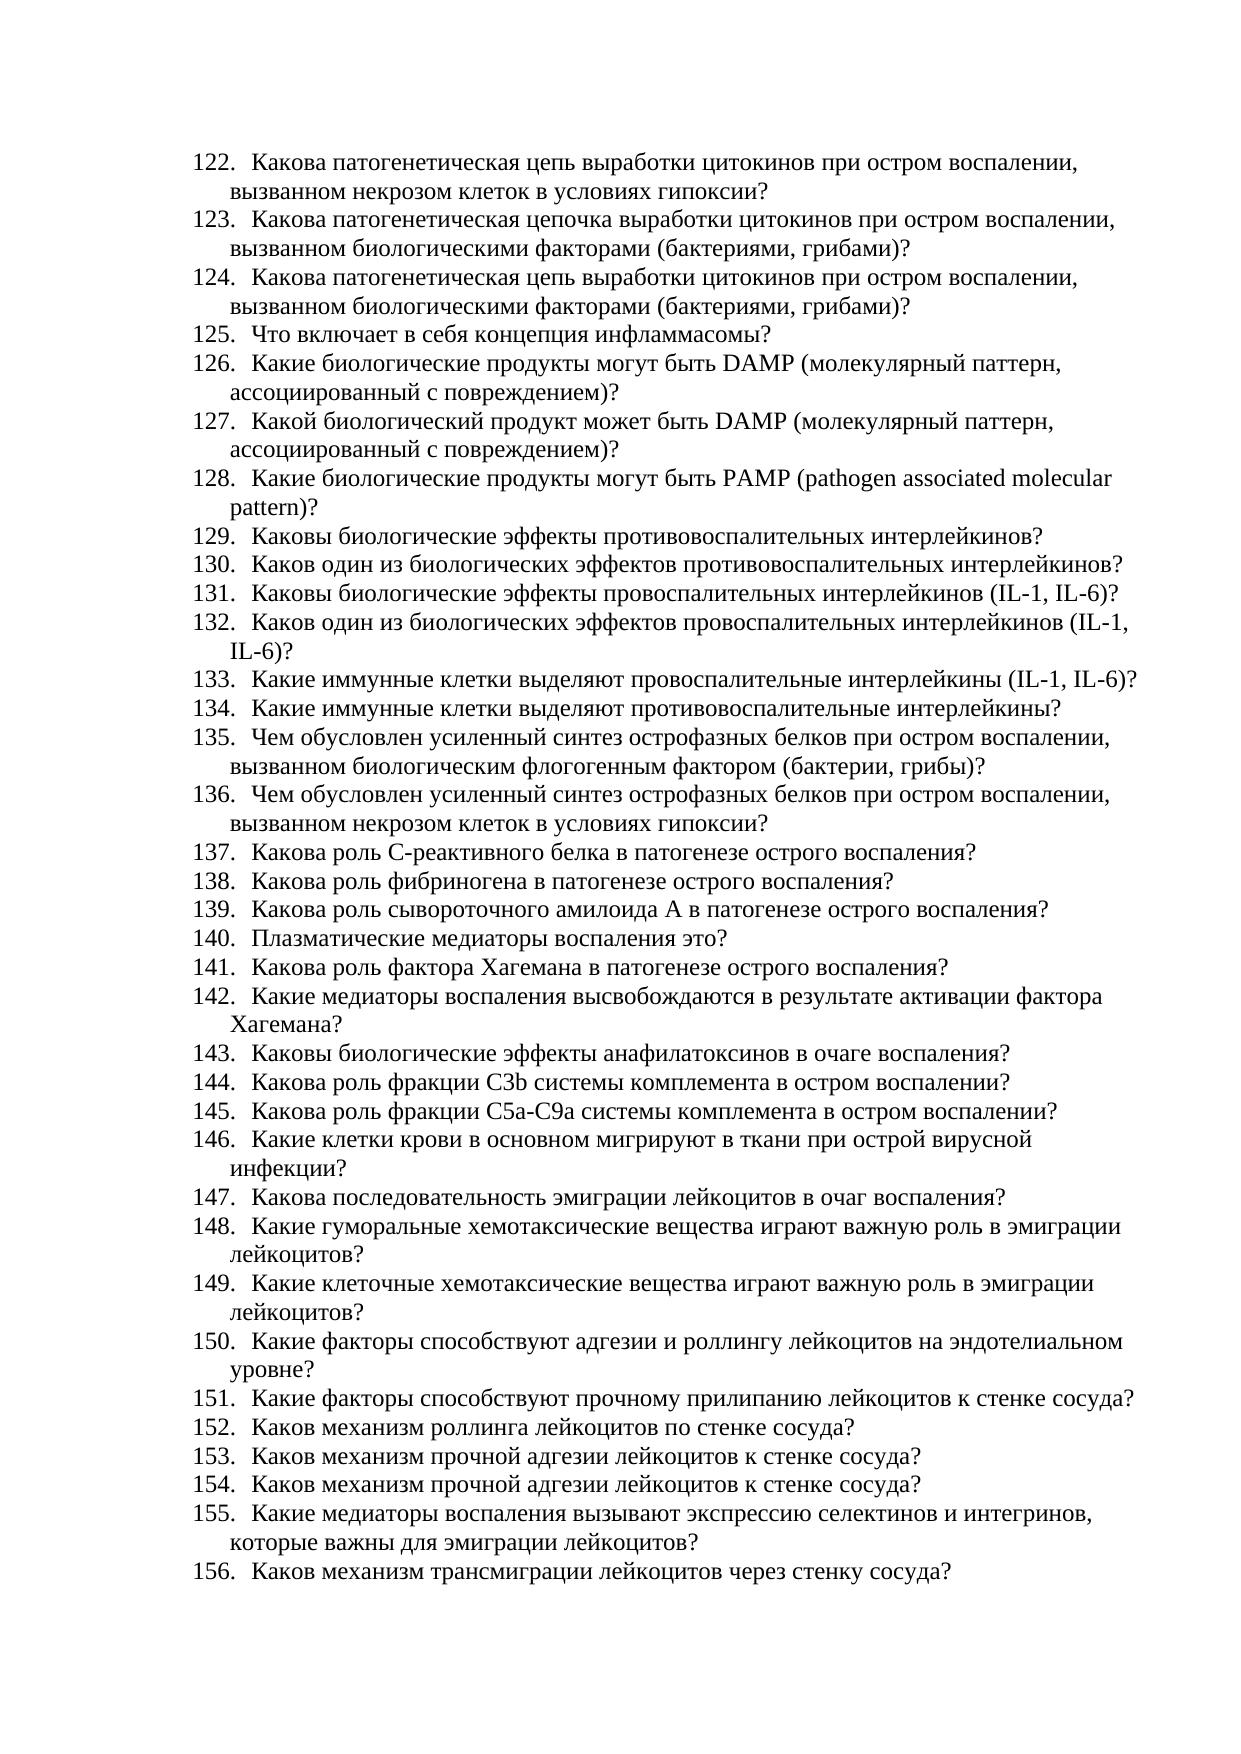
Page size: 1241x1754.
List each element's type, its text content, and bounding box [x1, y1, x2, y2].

list Какова роль фибриногена в патогенезе острого воспаления? [192, 866, 1152, 894]
list Какие клетки крови в основном мигрируют в ткани при острой вирусной инфекции? [192, 1124, 1152, 1182]
list Каков один из биологических эффектов противовоспалительных интерлейкинов? [192, 549, 1152, 578]
list Каковы биологические эффекты противовоспалительных интерлейкинов? [192, 521, 1152, 549]
list Какие медиаторы воспаления вызывают экспрессию селектинов и интегринов, которые важны для эмиграции лейкоцитов? [192, 1498, 1152, 1556]
list Какова патогенетическая цепочка выработки цитокинов при остром воспалении, вызванном биологическими факторами (бактериями, грибами)? [192, 204, 1152, 262]
list Какие иммунные клетки выделяют противовоспалительные интерлейкины? [192, 693, 1152, 722]
list Каковы биологические эффекты провоспалительных интерлейкинов (IL-1, IL-6)? [192, 578, 1152, 607]
list Какова роль С-реактивного белка в патогенезе острого воспаления? [192, 837, 1152, 866]
list Плазматические медиаторы воспаления это? [192, 923, 1152, 952]
list Какова роль фракции C3b системы комплемента в остром воспалении? [192, 1067, 1152, 1096]
list Какова патогенетическая цепь выработки цитокинов при остром воспалении, вызванном биологическими факторами (бактериями, грибами)? [192, 262, 1152, 319]
list Каков механизм трансмиграции лейкоцитов через стенку сосуда? [192, 1556, 1152, 1584]
list Какова последовательность эмиграции лейкоцитов в очаг воспаления? [192, 1182, 1152, 1211]
list Какова патогенетическая цепь выработки цитокинов при остром воспалении, вызванном некрозом клеток в условиях гипоксии? [192, 147, 1152, 204]
list Каков механизм роллинга лейкоцитов по стенке сосуда? [192, 1412, 1152, 1441]
list Какова роль сывороточного амилоида А в патогенезе острого воспаления? [192, 894, 1152, 923]
list Какие иммунные клетки выделяют провоспалительные интерлейкины (IL-1, IL-6)? [192, 664, 1152, 693]
list Чем обусловлен усиленный синтез острофазных белков при остром воспалении, вызванном биологическим флогогенным фактором (бактерии, грибы)? [192, 722, 1152, 779]
list Какие биологические продукты могут быть DAMP (молекулярный паттерн, ассоциированный с повреждением)? [192, 348, 1152, 406]
list Какие биологические продукты могут быть PAMP (pathogen associated molecular pattern)? [192, 463, 1152, 521]
list Каков механизм прочной адгезии лейкоцитов к стенке сосуда? [192, 1441, 1152, 1469]
list Какова роль фактора Хагемана в патогенезе острого воспаления? [192, 952, 1152, 981]
list Какие факторы способствуют адгезии и роллингу лейкоцитов на эндотелиальном уровне? [192, 1326, 1152, 1383]
list Каков механизм прочной адгезии лейкоцитов к стенке сосуда? [192, 1469, 1152, 1498]
list Какой биологический продукт может быть DAMP (молекулярный паттерн, ассоциированный с повреждением)? [192, 406, 1152, 463]
list Каков один из биологических эффектов провоспалительных интерлейкинов (IL-1, IL-6)? [192, 607, 1152, 664]
list Какова роль фракции C5a-C9a системы комплемента в остром воспалении? [192, 1096, 1152, 1124]
list Какие факторы способствуют прочному прилипанию лейкоцитов к стенке сосуда? [192, 1383, 1152, 1412]
list Что включает в себя концепция инфламмасомы? [192, 319, 1152, 348]
list Каковы биологические эффекты анафилатоксинов в очаге воспаления? [192, 1038, 1152, 1067]
list Какие медиаторы воспаления высвобождаются в результате активации фактора Хагемана? [192, 981, 1152, 1038]
list Какие клеточные хемотаксические вещества играют важную роль в эмиграции лейкоцитов? [192, 1268, 1152, 1326]
list Чем обусловлен усиленный синтез острофазных белков при остром воспалении, вызванном некрозом клеток в условиях гипоксии? [192, 779, 1152, 837]
list Какие гуморальные хемотаксические вещества играют важную роль в эмиграции лейкоцитов? [192, 1211, 1152, 1268]
